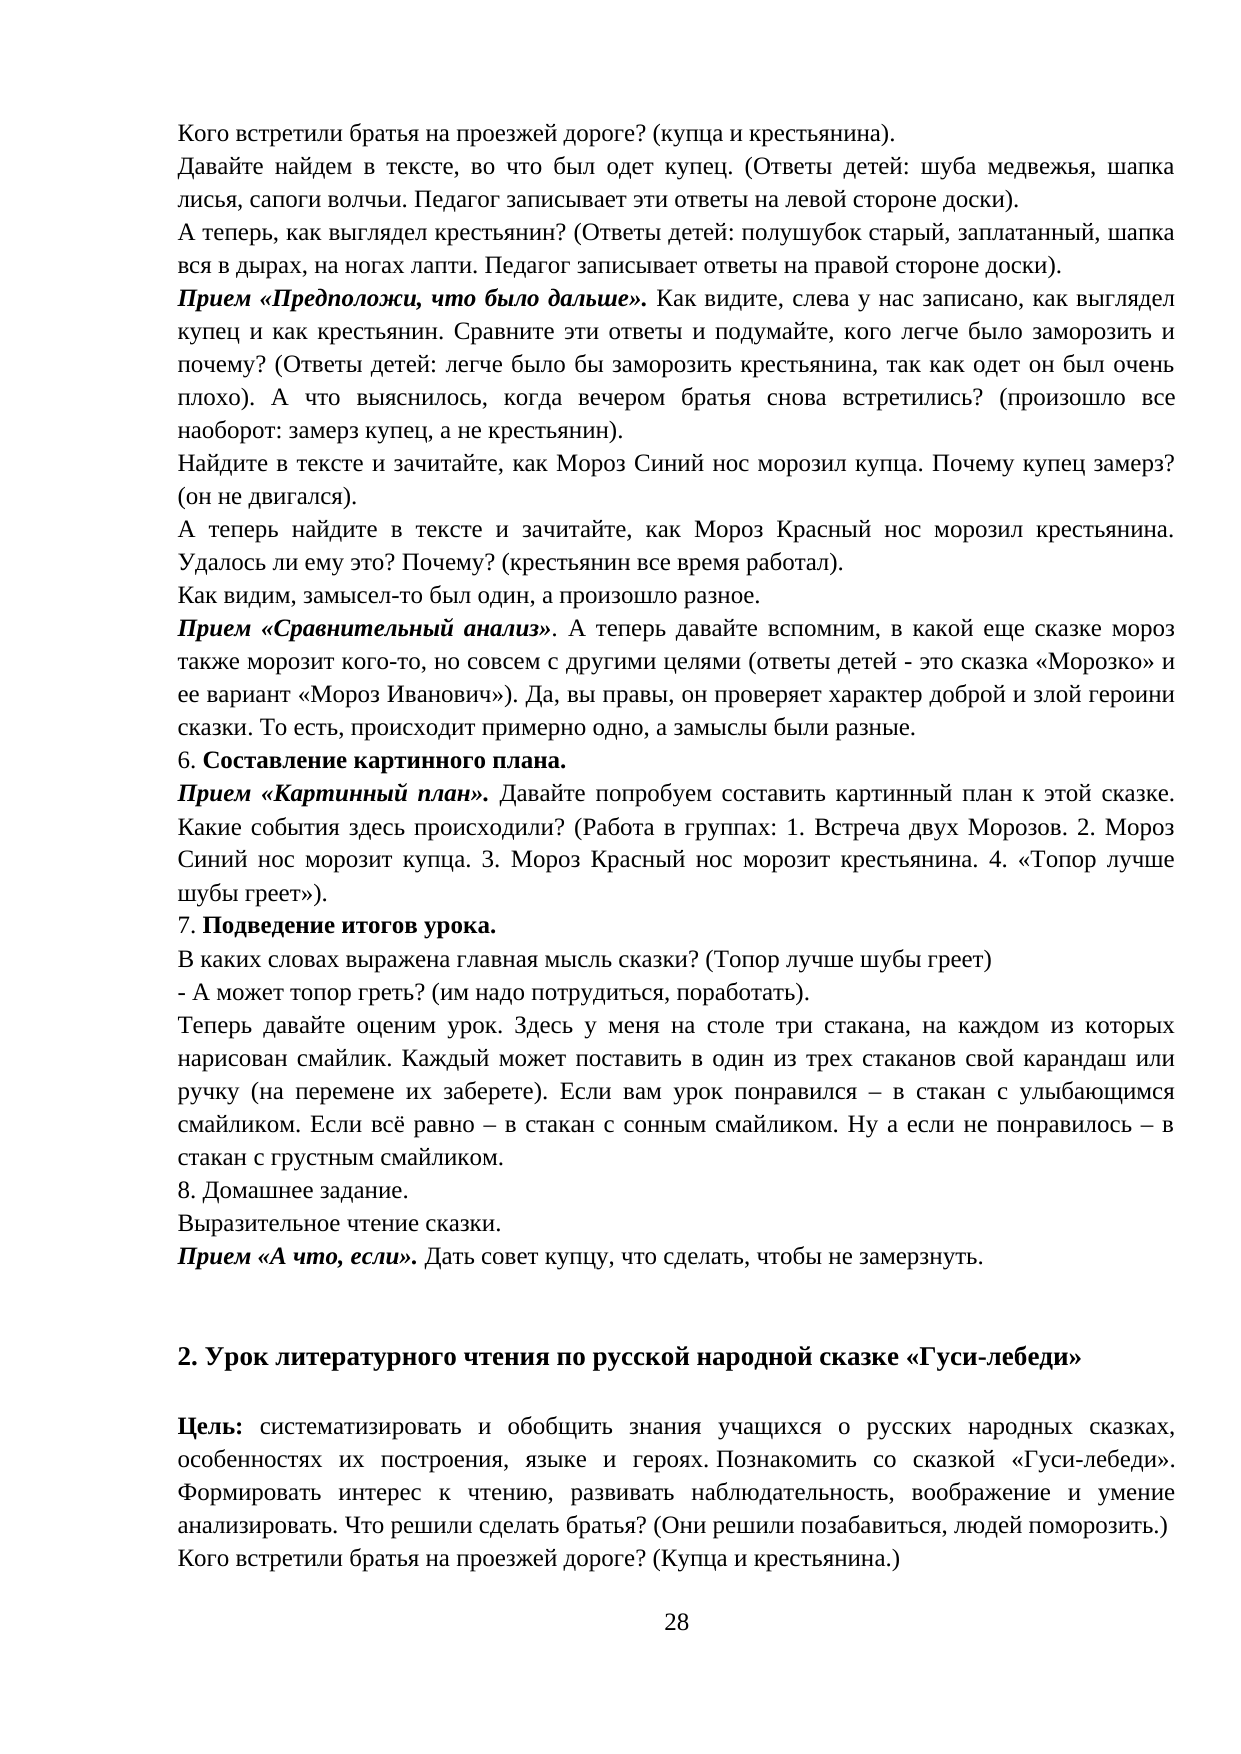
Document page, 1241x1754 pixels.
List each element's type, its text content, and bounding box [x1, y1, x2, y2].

text Цель: систематизировать и обобщить знания учащихся о русских народных сказках, особенностях их построения, языке и героях. Познакомить со сказкой «Гуси-лебеди». Формировать интерес к чтению, развивать наблюдательность, воображение и умение анализировать. Что решили сделать братья? (Они решили позабавиться, людей поморозить.) [177, 1440, 1176, 1478]
text Прием «А что, если». Дать совет купцу, что сделать, чтобы не замерзнуть. [177, 1241, 1176, 1269]
text Прием «Сравнительный анализ». А теперь давайте вспомним, в какой еще сказке мороз также морозит кого-то, но совсем с другими целями (ответы детей - это сказка «Морозко» и ее вариант «Мороз Иванович»). Да, вы правы, он проверяет характер доброй и злой героини сказки. То есть, происходит примерно одно, а замыслы были разные. [177, 613, 1176, 741]
text - А может топор греть? (им надо потрудиться, поработать). [177, 977, 1176, 1005]
text А теперь найдите в тексте и зачитайте, как Мороз Красный нос морозил крестьянина. Удалось ли ему это? Почему? (крестьянин все время работал). [177, 514, 1176, 576]
text Цель: систематизировать и обобщить знания учащихся о русских народных сказках, особенностях их построения, языке и героях. Познакомить со сказкой «Гуси-лебеди». Формировать интерес к чтению, развивать наблюдательность, воображение и умение анализировать. Что решили сделать братья? (Они решили позабавиться, людей поморозить.) [177, 1506, 1176, 1539]
text 6. Составление картинного плана. [177, 746, 1176, 774]
text 7. Подведение итогов урока. [177, 911, 1176, 939]
text Прием «Предположи, что было дальше». Как видите, слева у нас записано, как выглядел купец и как крестьянин. Сравните эти ответы и подумайте, кого легче было заморозить и почему? (Ответы детей: легче было бы заморозить крестьянина, так как одет он был очень плохо). А что выяснилось, когда вечером братья снова встретились? (произошло все наоборот: замерз купец, а не крестьянин). [177, 283, 1176, 444]
text Кого встретили братья на проезжей дороге? (купца и крестьянина). [177, 118, 1176, 147]
text В каких словах выражена главная мысль сказки? (Топор лучше шубы греет) [177, 944, 1176, 972]
text Выразительное чтение сказки. [177, 1208, 1176, 1237]
text Найдите в тексте и зачитайте, как Мороз Синий нос морозил купца. Почему купец замерз? (он не двигался). [177, 448, 1176, 510]
text Как видим, замысел-то был один, а произошло разное. [177, 580, 1176, 609]
text 2. Урок литературного чтения по русской народной сказке «Гуси-лебеди» [177, 1340, 1176, 1371]
text Прием «Картинный план». Давайте попробуем составить картинный план к этой сказке. Какие события здесь происходили? (Работа в группах: 1. Встреча двух Морозов. 2. Мороз Синий нос морозит купца. 3. Мороз Красный нос морозит крестьянина. 4. «Топор лучше шубы греет»). [177, 778, 1176, 906]
text 8. Домашнее задание. [177, 1175, 1176, 1203]
text А теперь, как выглядел крестьянин? (Ответы детей: полушубок старый, заплатанный, шапка вся в дырах, на ногах лапти. Педагог записывает ответы на правой стороне доски). [177, 217, 1176, 279]
text Кого встретили братья на проезжей дороге? (Купца и крестьянина.) [177, 1543, 1176, 1572]
text Теперь давайте оценим урок. Здесь у меня на столе три стакана, на каждом из которых нарисован смайлик. Каждый может поставить в один из трех стаканов свой карандаш или ручку (на перемене их заберете). Если вам урок понравился – в стакан с улыбающимся смайликом. Если всё равно – в стакан с сонным смайликом. Ну а если не понравилось – в стакан с грустным смайликом. [177, 1010, 1176, 1171]
text Давайте найдем в тексте, во что был одет купец. (Ответы детей: шуба медвежья, шапка лисья, сапоги волчьи. Педагог записывает эти ответы на левой стороне доски). [177, 151, 1176, 213]
